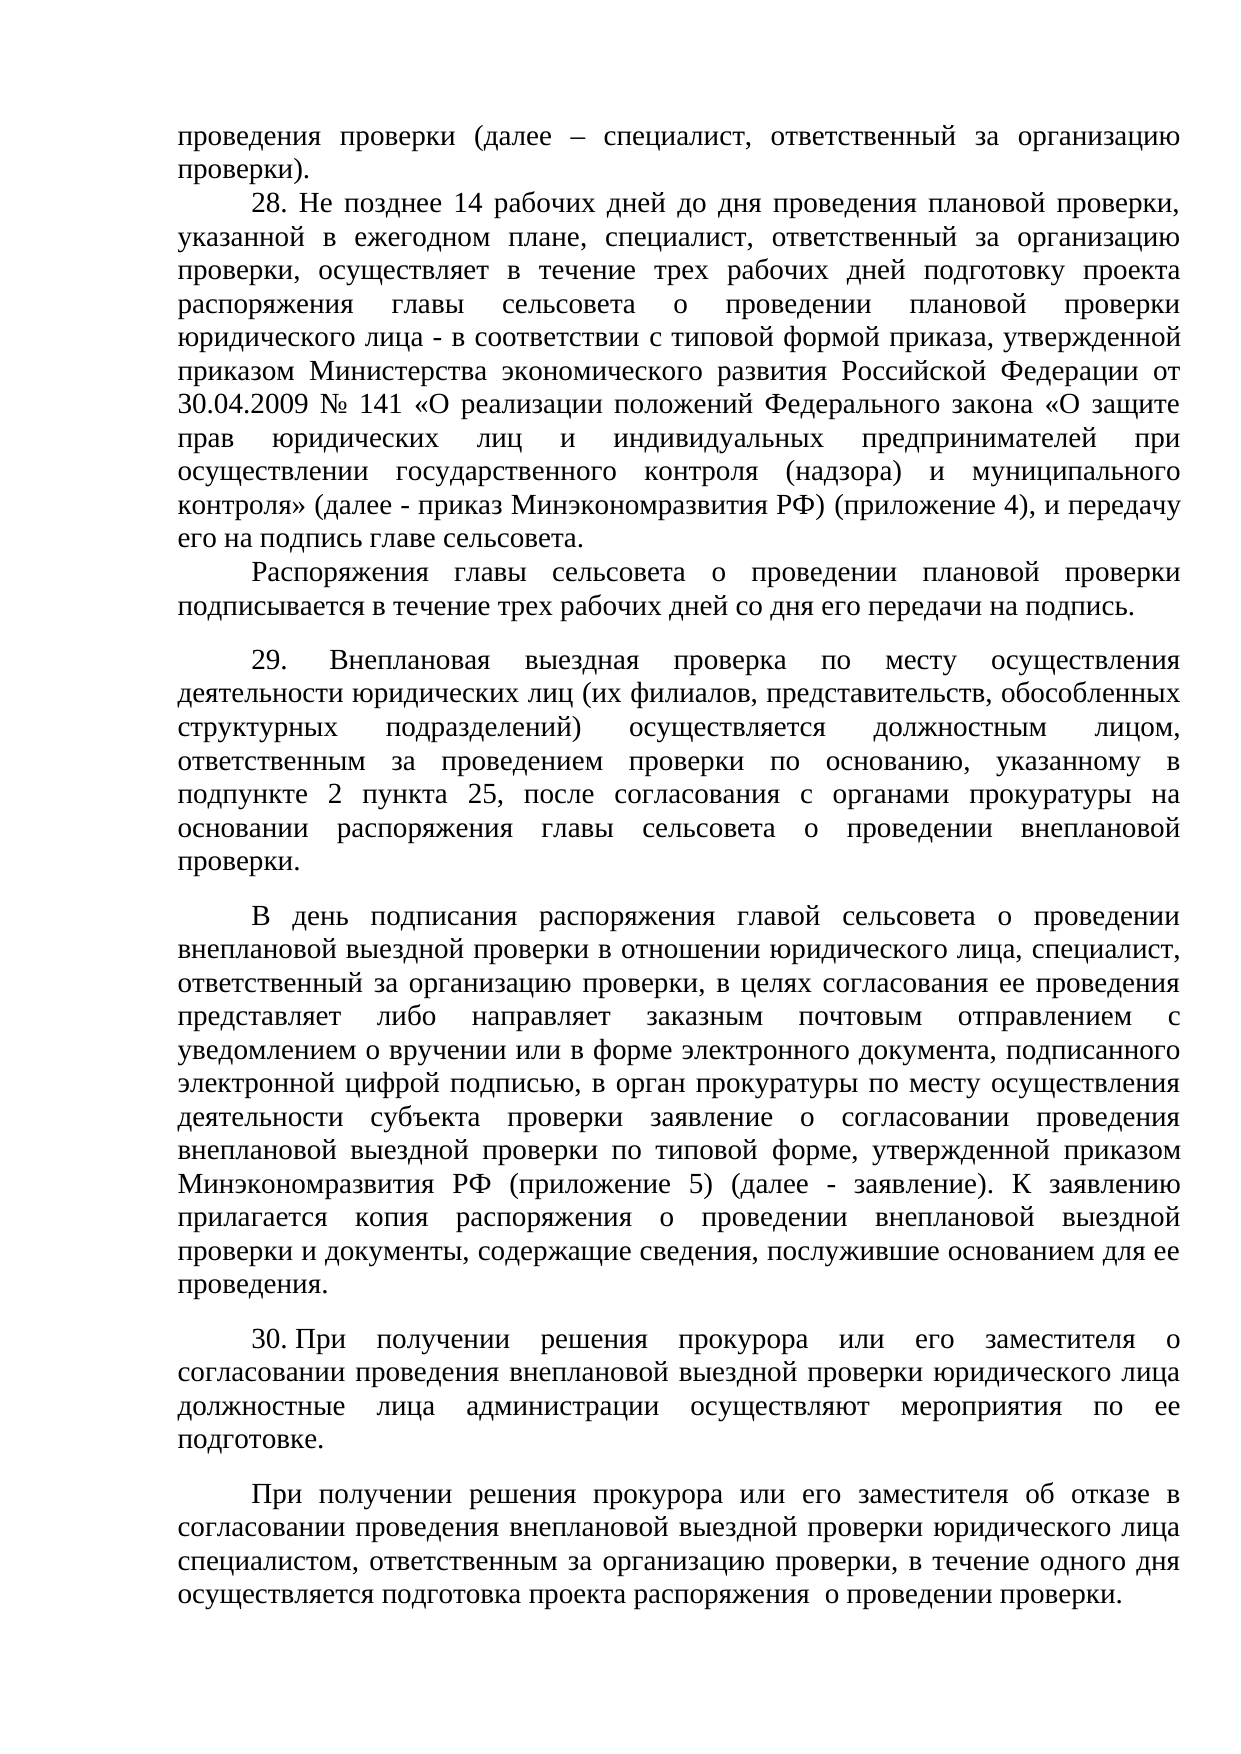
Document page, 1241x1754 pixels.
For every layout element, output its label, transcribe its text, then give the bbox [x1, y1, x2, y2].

text 28. Не позднее 14 рабочих дней до дня проведения плановой проверки, указанной в ежегодном плане, специалист, ответственный за организацию проверки, осуществляет в течение трех рабочих дней подготовку проекта распоряжения главы сельсовета о проведении плановой проверки юридического лица - в соответствии с типовой формой приказа, утвержденной приказом Министерства экономического развития Российской Федерации от 30.04.2009 № 141 «О реализации положений Федерального закона «О защите прав юридических лиц и индивидуальных предпринимателей при осуществлении государственного контроля (надзора) и муниципального контроля» (далее - приказ Минэкономразвития РФ) (приложение 4), и передачу его на подпись главе сельсовета. [177, 185, 1181, 554]
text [177, 118, 1181, 185]
text 29. Внеплановая выездная проверка по месту осуществления деятельности юридических лиц (их филиалов, представительств, обособленных структурных подразделений) осуществляется должностным лицом, ответственным за проведением проверки по основанию, указанному в подпункте 2 пункта 25, после согласования с органами прокуратуры на основании распоряжения главы сельсовета о проведении внеплановой проверки. [177, 642, 1181, 877]
text 30. При получении решения прокурора или его заместителя о согласовании проведения внеплановой выездной проверки юридического лица должностные лица администрации осуществляют мероприятия по ее подготовке. [177, 1321, 1181, 1455]
text В день подписания распоряжения главой сельсовета о проведении внеплановой выездной проверки в отношении юридического лица, специалист, ответственный за организацию проверки, в целях согласования ее проведения представляет либо направляет заказным почтовым отправлением с уведомлением о вручении или в форме электронного документа, подписанного электронной цифрой подписью, в орган прокуратуры по месту осуществления деятельности субъекта проверки заявление о согласовании проведения внеплановой выездной проверки по типовой форме, утвержденной приказом Минэкономразвития РФ (приложение 5) (далее - заявление). К заявлению прилагается копия распоряжения о проведении внеплановой выездной проверки и документы, содержащие сведения, послужившие основанием для ее проведения. [177, 898, 1181, 1300]
text Распоряжения главы сельсовета о проведении плановой проверки подписывается в течение трех рабочих дней со дня его передачи на подпись. [177, 554, 1181, 621]
text При получении решения прокурора или его заместителя об отказе в согласовании проведения внеплановой выездной проверки юридического лица специалистом, ответственным за организацию проверки, в течение одного дня осуществляется подготовка проекта распоряжения о проведении проверки. [177, 1476, 1181, 1610]
